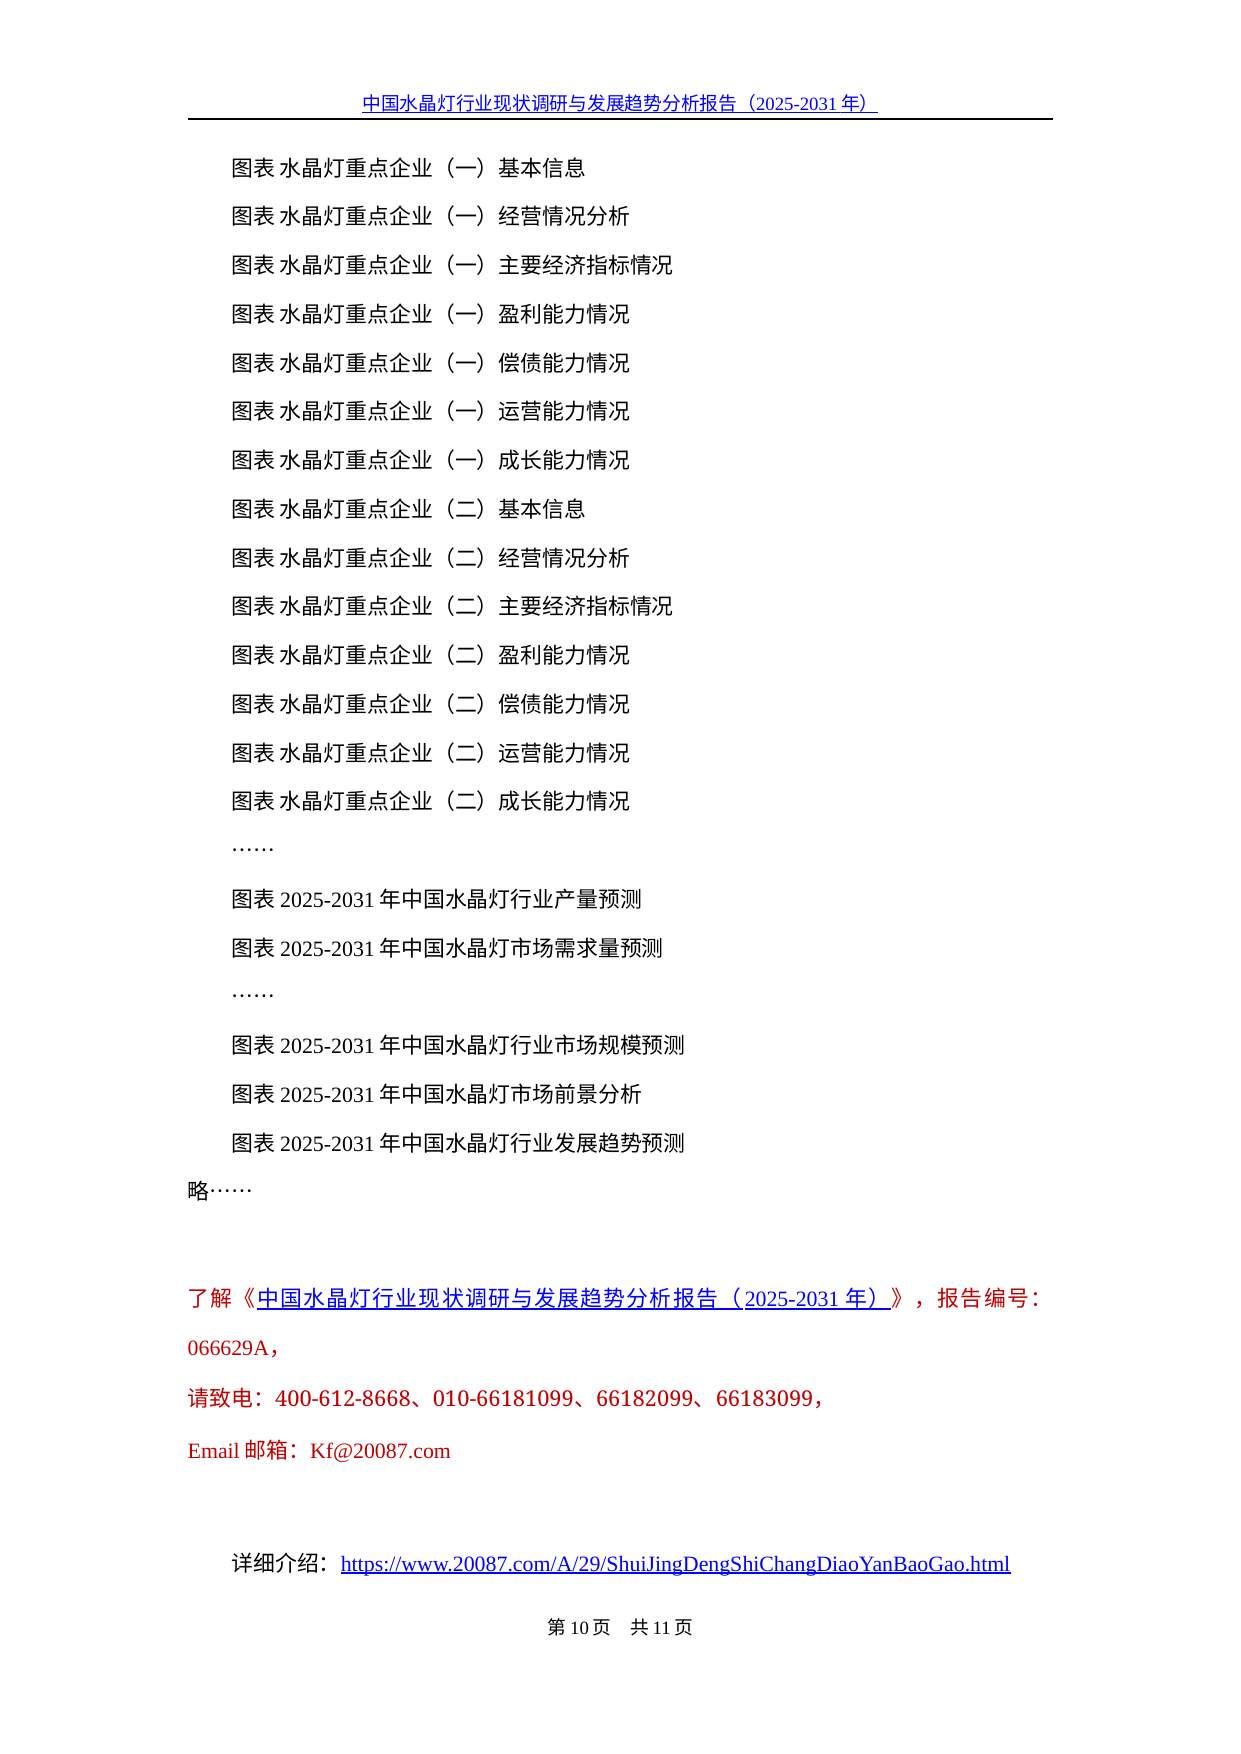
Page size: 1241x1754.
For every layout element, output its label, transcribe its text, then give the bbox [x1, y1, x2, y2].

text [187, 150, 1053, 1206]
text Email邮箱：Kf@20087.com [187, 1432, 1053, 1465]
text 详细介绍：https://www.20087.com/A/29/ShuiJingDengShiChangDiaoYanBaoGao.html [187, 1545, 1053, 1578]
text 了解《中国水晶灯行业现状调研与发展趋势分析报告（2025-2031年）》，报告编号：066629A， [187, 1280, 1053, 1362]
text 请致电：400-612-8668、010-66181099、66182099、66183099， [187, 1381, 1053, 1413]
